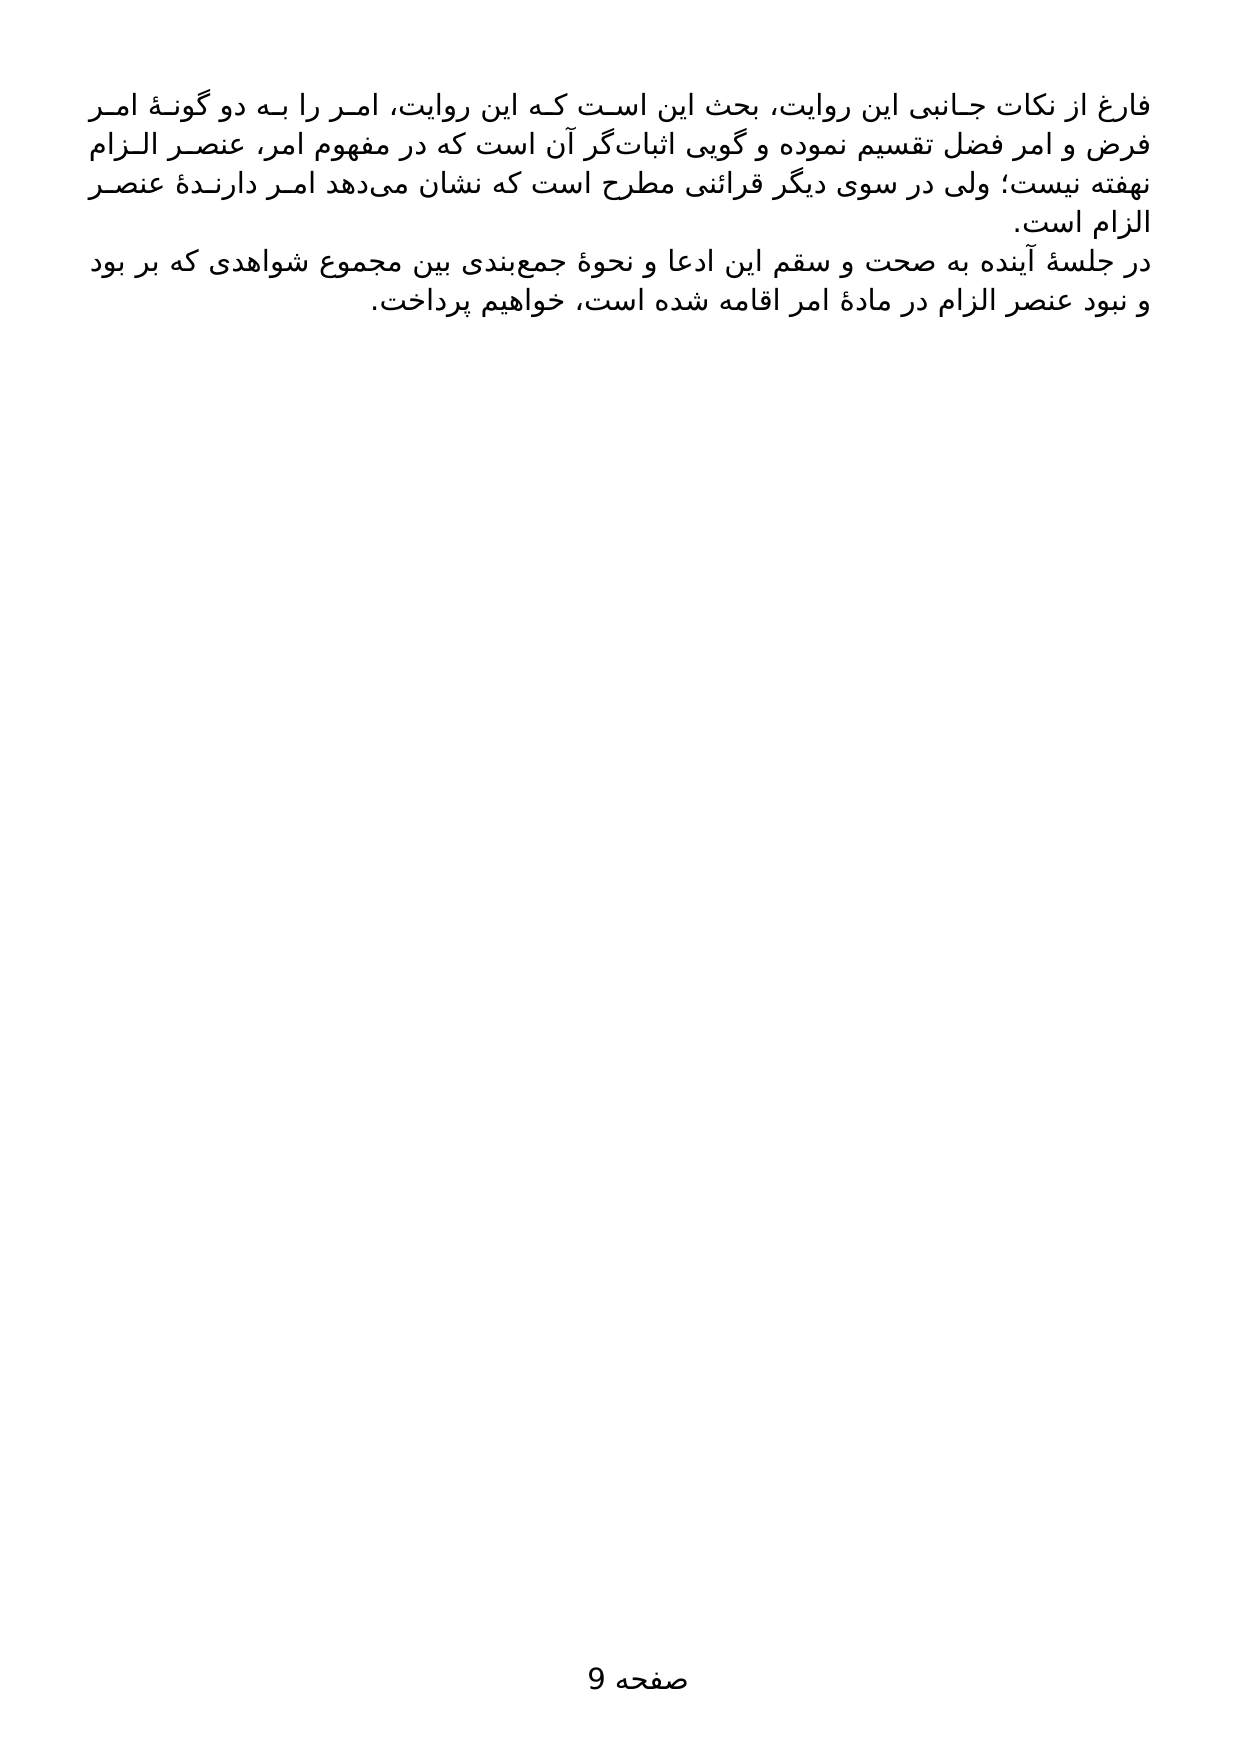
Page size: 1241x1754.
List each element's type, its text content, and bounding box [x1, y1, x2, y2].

text فارغ از نکات جانبی این روایت، بحث این است که این روایت، امر را به دو گونۀ امر فرض و امر فضل تقسیم نموده و گویی اثبات‌گر آن است که در مفهوم امر، عنصر الزام نهفته نیست؛ ولی در سوی دیگر قرائنی مطرح است که نشان می‌دهد امر دارندۀ عنصر الزام است. [89, 89, 1152, 239]
text در جلسۀ آینده به صحت و سقم این ادعا و نحوۀ جمع‌بندی بین مجموع شواهدی که بر بود و نبود عنصر الزام در مادۀ امر اقامه شده است، خواهیم پرداخت. [89, 244, 1152, 317]
